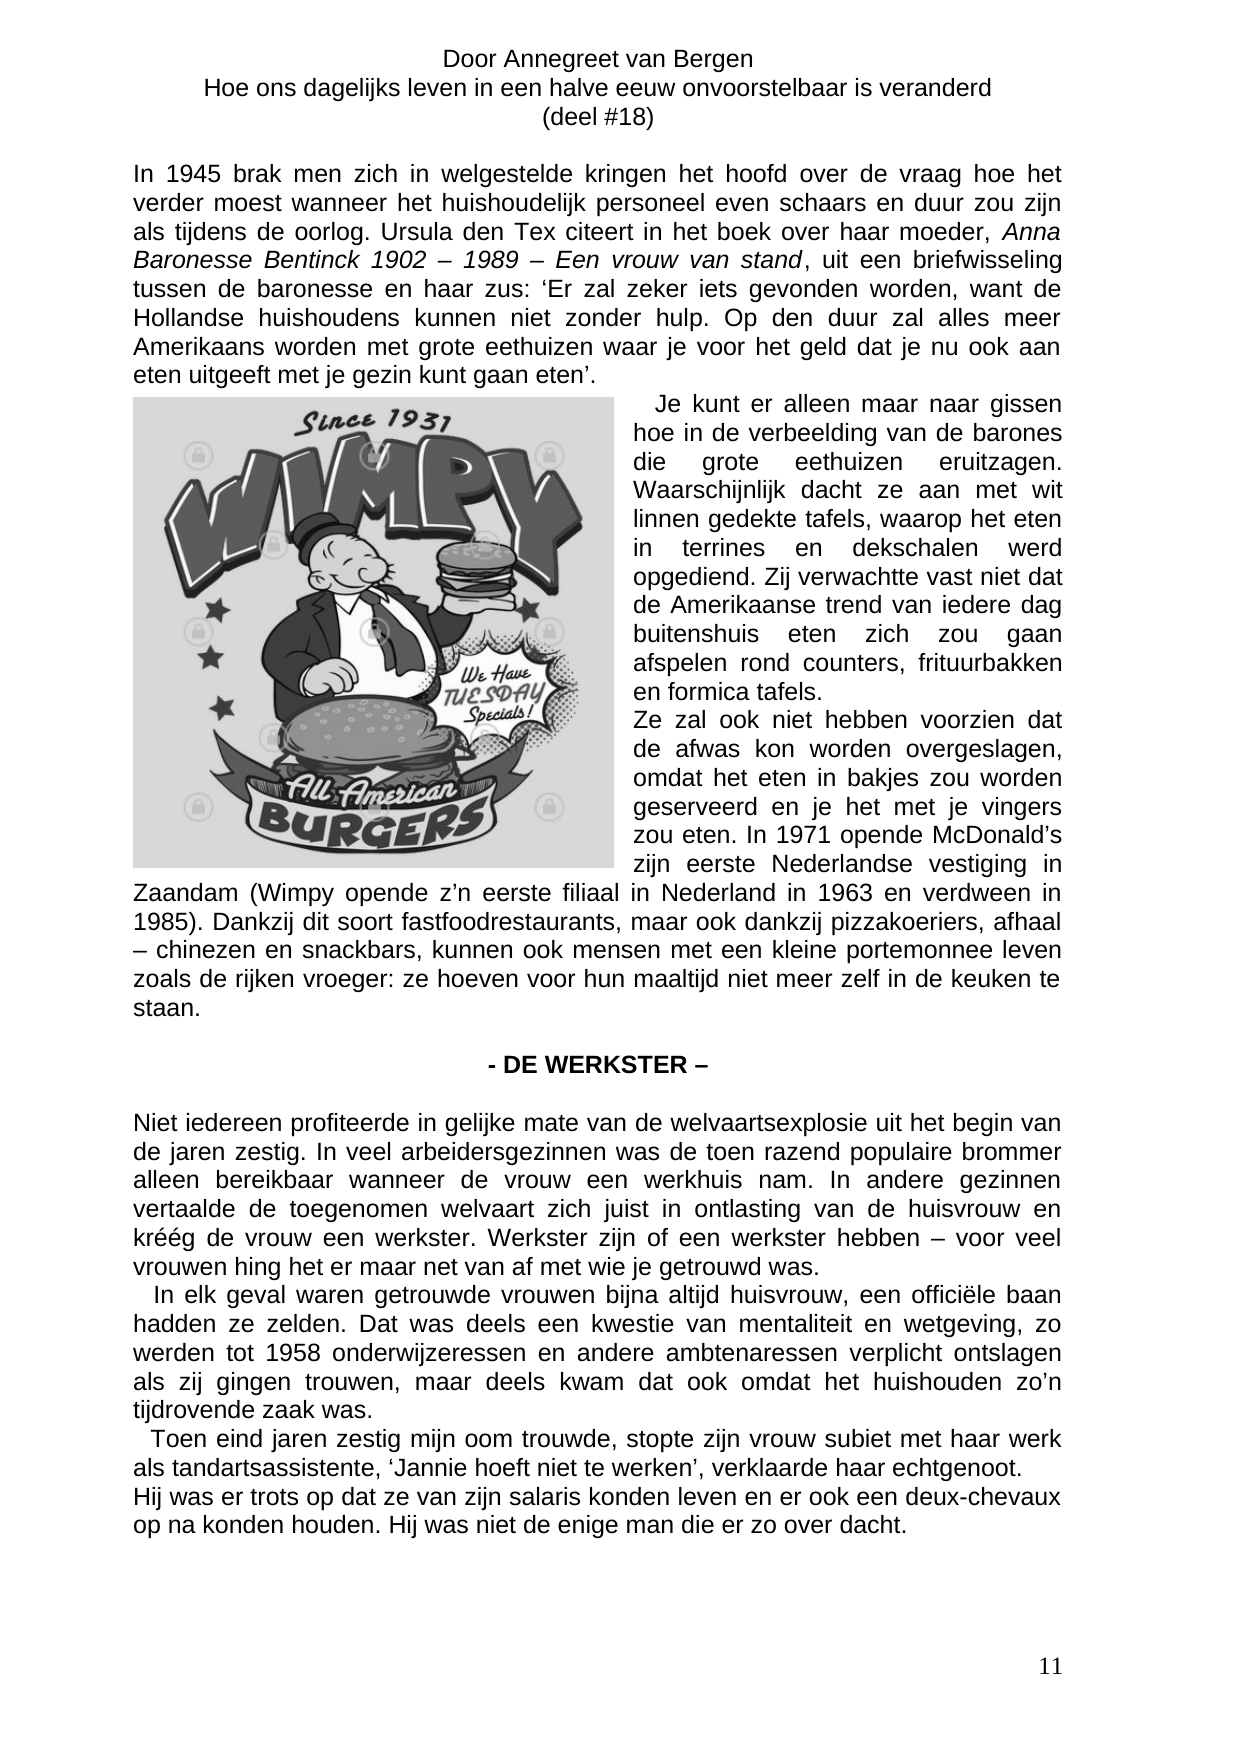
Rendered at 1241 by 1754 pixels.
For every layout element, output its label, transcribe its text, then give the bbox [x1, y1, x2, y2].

text Door Annegreet van Bergen [133, 44, 1063, 73]
text - DE WERKSTER – [133, 1051, 1063, 1079]
text Hij was er trots op dat ze van zijn salaris konden leven en er ook een deux-chevaux op na konden houden. Hij was niet de enige man die er zo over dacht. [133, 1482, 1063, 1539]
text Je kunt er alleen maar naar gissen hoe in de verbeelding van de barones die grote eethuizen eruitzagen. Waarschijnlijk dacht ze aan met wit linnen gedekte tafels, waarop het eten in terrines en dekschalen werd opgediend. Zij verwachtte vast niet dat de Amerikaanse trend van iedere dag buitenshuis eten zich zou gaan afspelen rond counters, frituurbakken en formica tafels. [133, 389, 1063, 706]
text Toen eind jaren zestig mijn oom trouwde, stopte zijn vrouw subiet met haar werk als tandartsassistente, ‘Jannie hoeft niet te werken’, verklaarde haar echtgenoot. [133, 1424, 1063, 1482]
text Hoe ons dagelijks leven in een halve eeuw onvoorstelbaar is veranderd [133, 73, 1063, 102]
text Niet iedereen profiteerde in gelijke mate van de welvaartsexplosie uit het begin van de jaren zestig. In veel arbeidersgezinnen was de toen razend populaire brommer alleen bereikbaar wanneer de vrouw een werkhuis nam. In andere gezinnen vertaalde de toegenomen welvaart zich juist in ontlasting van de huisvrouw en kréég de vrouw een werkster. Werkster zijn of een werkster hebben – voor veel vrouwen hing het er maar net van af met wie je getrouwd was. [133, 1108, 1063, 1281]
text Ze zal ook niet hebben voorzien dat de afwas kon worden overgeslagen, omdat het eten in bakjes zou worden geserveerd en je het met je vingers zou eten. In 1971 opende McDonald’s zijn eerste Nederlandse vestiging in Zaandam (Wimpy opende z’n eerste filiaal in Nederland in 1963 en verdween in 1985). Dankzij dit soort fastfoodrestaurants, maar ook dankzij pizzakoeriers, afhaal – chinezen en snackbars, kunnen ook mensen met een kleine portemonnee leven zoals de rijken vroeger: ze hoeven voor hun maaltijd niet meer zelf in de keuken te staan. [133, 706, 1063, 1022]
text In elk geval waren getrouwde vrouwen bijna altijd huisvrouw, een officiële baan hadden ze zelden. Dat was deels een kwestie van mentaliteit en wetgeving, zo werden tot 1958 onderwijzeressen en andere ambtenaressen verplicht ontslagen als zij gingen trouwen, maar deels kwam dat ook omdat het huishouden zo’n tijdrovende zaak was. [133, 1281, 1063, 1424]
text (deel #18) [133, 102, 1063, 131]
text In 1945 brak men zich in welgestelde kringen het hoofd over de vraag hoe het verder moest wanneer het huishoudelijk personeel even schaars en duur zou zijn als tijdens de oorlog. Ursula den Tex citeert in het boek over haar moeder, Anna Baronesse Bentinck 1902 – 1989 – Een vrouw van stand, uit een briefwisseling tussen de baronesse en haar zus: ‘Er zal zeker iets gevonden worden, want de Hollandse huishoudens kunnen niet zonder hulp. Op den duur zal alles meer Amerikaans worden met grote eethuizen waar je voor het geld dat je nu ook aan eten uitgeeft met je gezin kunt gaan eten’. [133, 159, 1063, 389]
